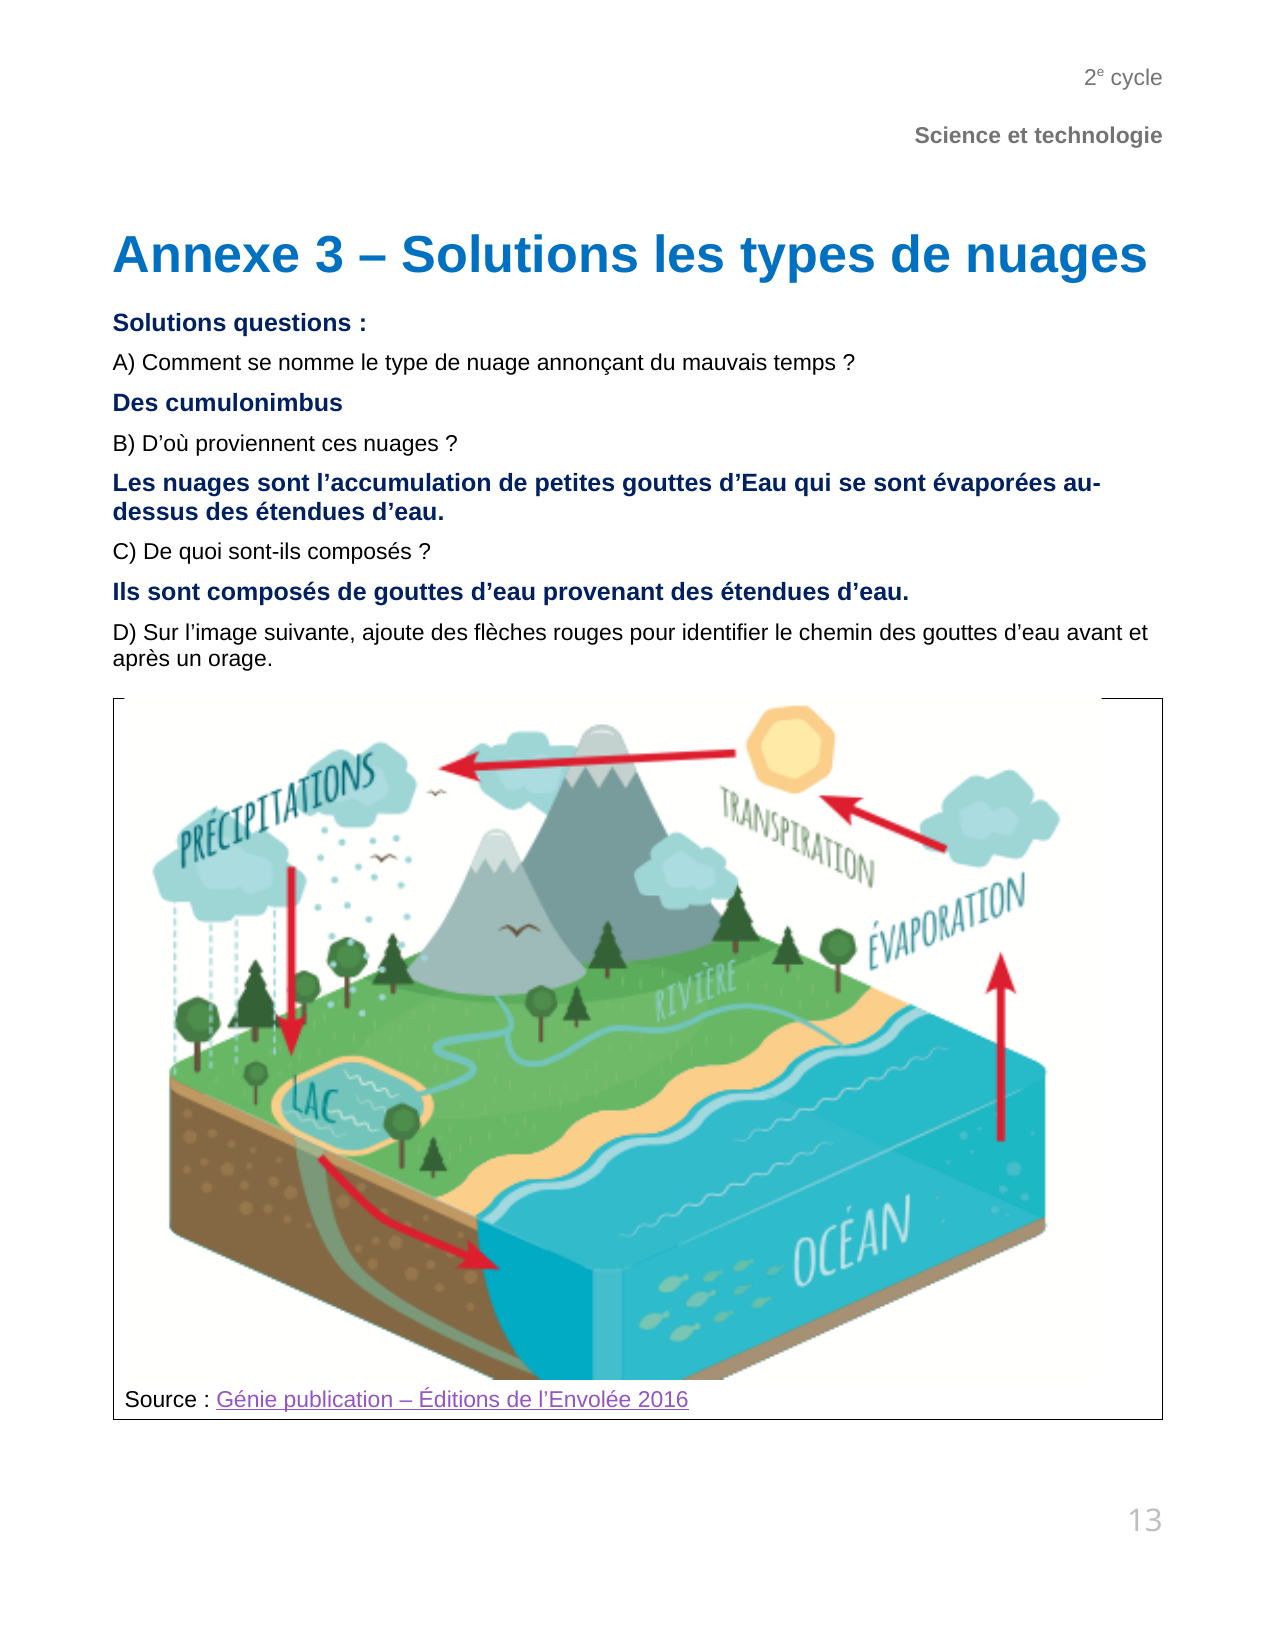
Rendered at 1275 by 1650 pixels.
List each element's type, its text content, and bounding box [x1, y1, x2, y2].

text C) De quoi sont-ils composés ? [112, 538, 1162, 565]
text Ils sont composés de gouttes d’eau provenant des étendues d’eau. [112, 577, 1162, 606]
text B) D’où proviennent ces nuages ? [112, 429, 1162, 456]
table_header Source : Génie publication – Éditions de l’Envolée 2016 [114, 699, 1162, 1419]
text Les nuages sont l’accumulation de petites gouttes d’Eau qui se sont évaporées au-dessus des étendues d’eau. [112, 468, 1162, 526]
text Solutions questions : [112, 308, 1162, 337]
text A) Comment se nomme le type de nuage annonçant du mauvais temps ? [112, 349, 1162, 376]
text Des cumulonimbus [112, 388, 1162, 417]
text Science et technologie [112, 122, 1162, 148]
text Annexe 3 – Solutions les types de nuages [112, 223, 1162, 283]
picture [124, 698, 1102, 1380]
text D) Sur l’image suivante, ajoute des flèches rouges pour identifier le chemin des gouttes d’eau avant et après un orage. [112, 618, 1162, 671]
